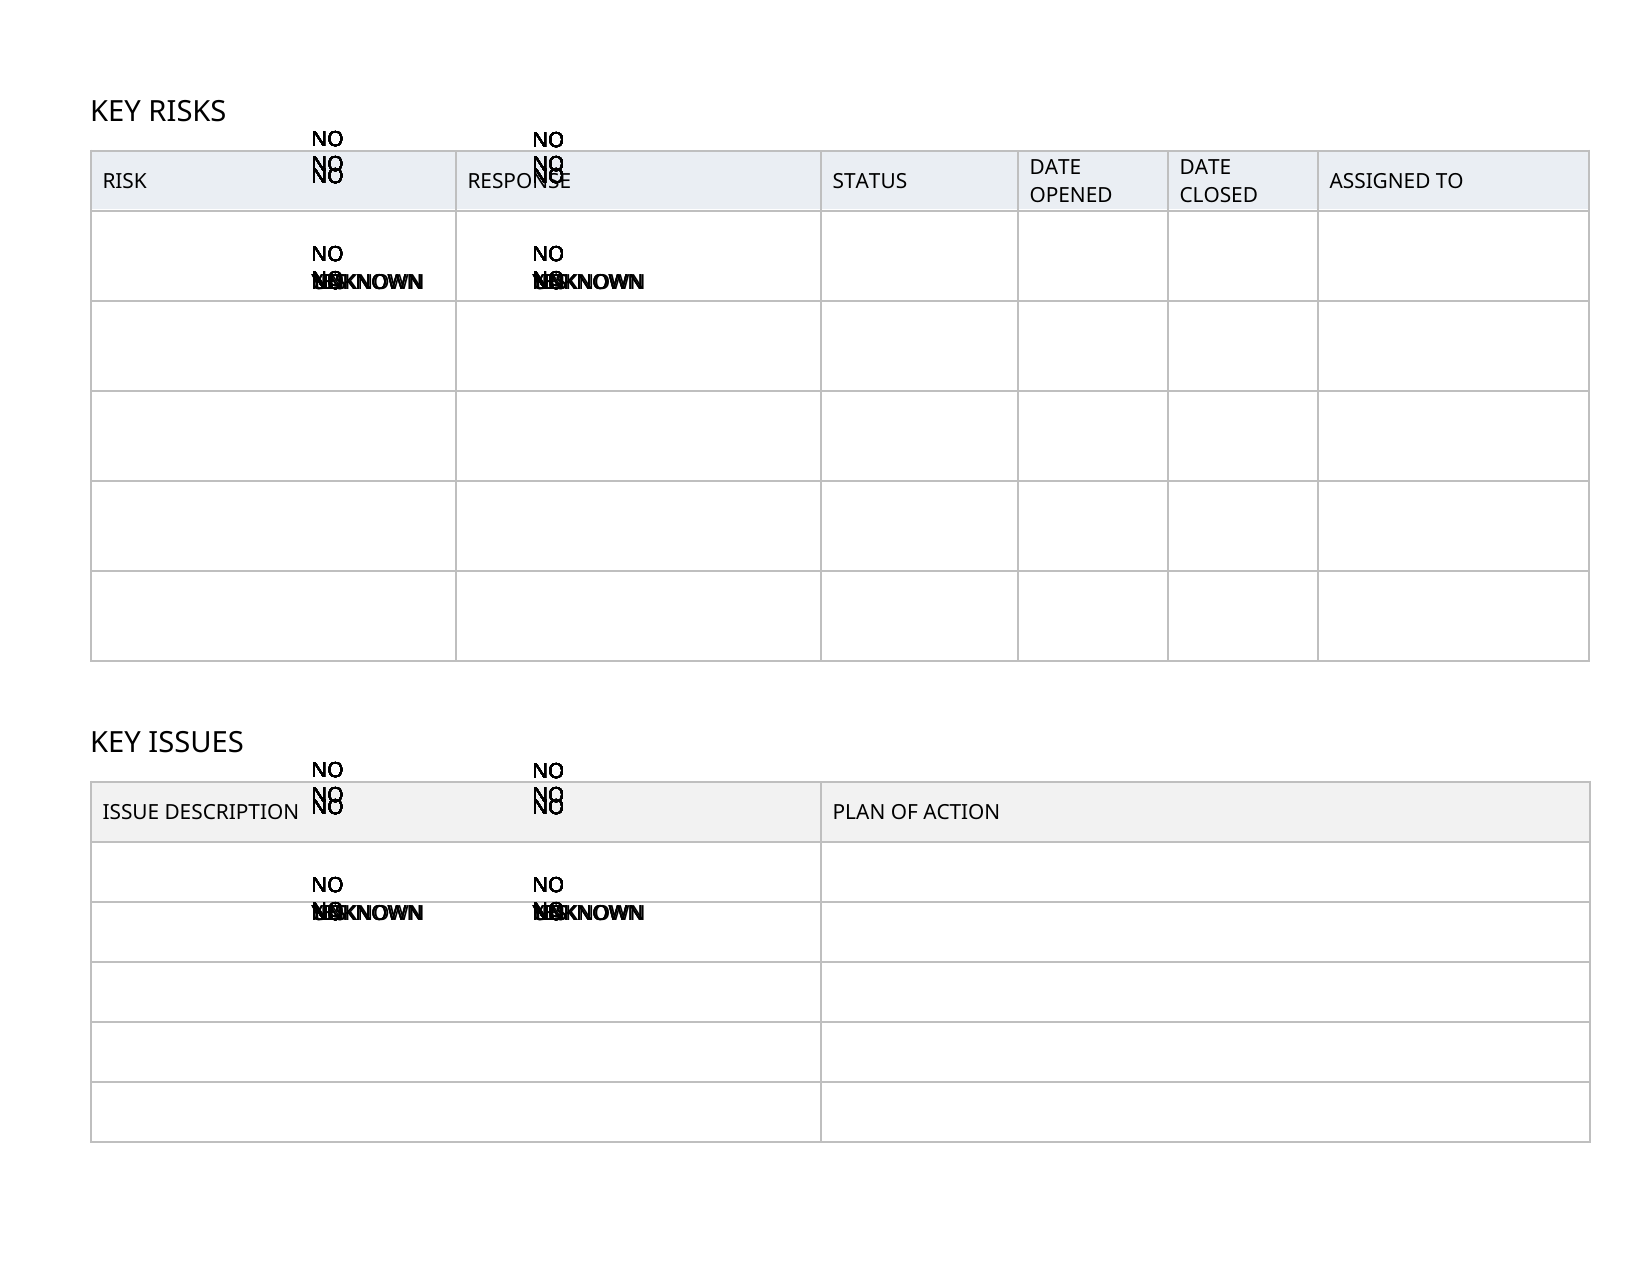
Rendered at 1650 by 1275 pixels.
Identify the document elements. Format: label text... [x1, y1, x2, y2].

table_cell [1319, 392, 1588, 479]
table_cell [92, 482, 455, 569]
table_cell [1169, 392, 1317, 479]
table_cell [822, 1083, 1589, 1141]
table_cell [1319, 482, 1588, 569]
table_header ISSUE DESCRIPTION [92, 783, 820, 841]
table_cell [822, 572, 1017, 659]
table_cell [92, 963, 820, 1021]
table_cell [1169, 302, 1317, 389]
table_cell [1019, 572, 1167, 659]
table_header DATE OPENED [1019, 152, 1167, 209]
table_header RISK [92, 152, 455, 209]
table_cell [1169, 572, 1317, 659]
table_cell [1319, 302, 1588, 389]
text KEY RISKS [90, 90, 1590, 130]
table_cell [1019, 302, 1167, 389]
text KEY ISSUES [90, 721, 1590, 761]
table_cell [1019, 212, 1167, 299]
table_header RESPONSE [457, 152, 820, 209]
table_cell [92, 843, 820, 901]
table_cell [92, 1083, 820, 1141]
table_cell [822, 302, 1017, 389]
table_cell [457, 392, 820, 479]
table_header PLAN OF ACTION [822, 783, 1589, 841]
table_cell [822, 843, 1589, 901]
table_cell [1319, 572, 1588, 659]
table_header ASSIGNED TO [1319, 152, 1588, 209]
table_header DATE CLOSED [1169, 152, 1317, 209]
table_cell [457, 212, 820, 299]
table_cell [457, 482, 820, 569]
table_cell [92, 212, 455, 299]
table_header STATUS [822, 152, 1017, 209]
table_cell [1019, 482, 1167, 569]
table_cell [457, 302, 820, 389]
table_cell [92, 572, 455, 659]
table_cell [822, 1023, 1589, 1081]
table_cell [1169, 212, 1317, 299]
table_cell [822, 482, 1017, 569]
table_cell [92, 1023, 820, 1081]
table_cell [822, 392, 1017, 479]
table_cell [1019, 392, 1167, 479]
table_cell [457, 572, 820, 659]
table_cell [92, 302, 455, 389]
table_cell [822, 903, 1589, 961]
table_cell [822, 963, 1589, 1021]
table_cell [1169, 482, 1317, 569]
table_cell [822, 212, 1017, 299]
table_cell [92, 903, 820, 961]
table_cell [1319, 212, 1588, 299]
table_cell [92, 392, 455, 479]
